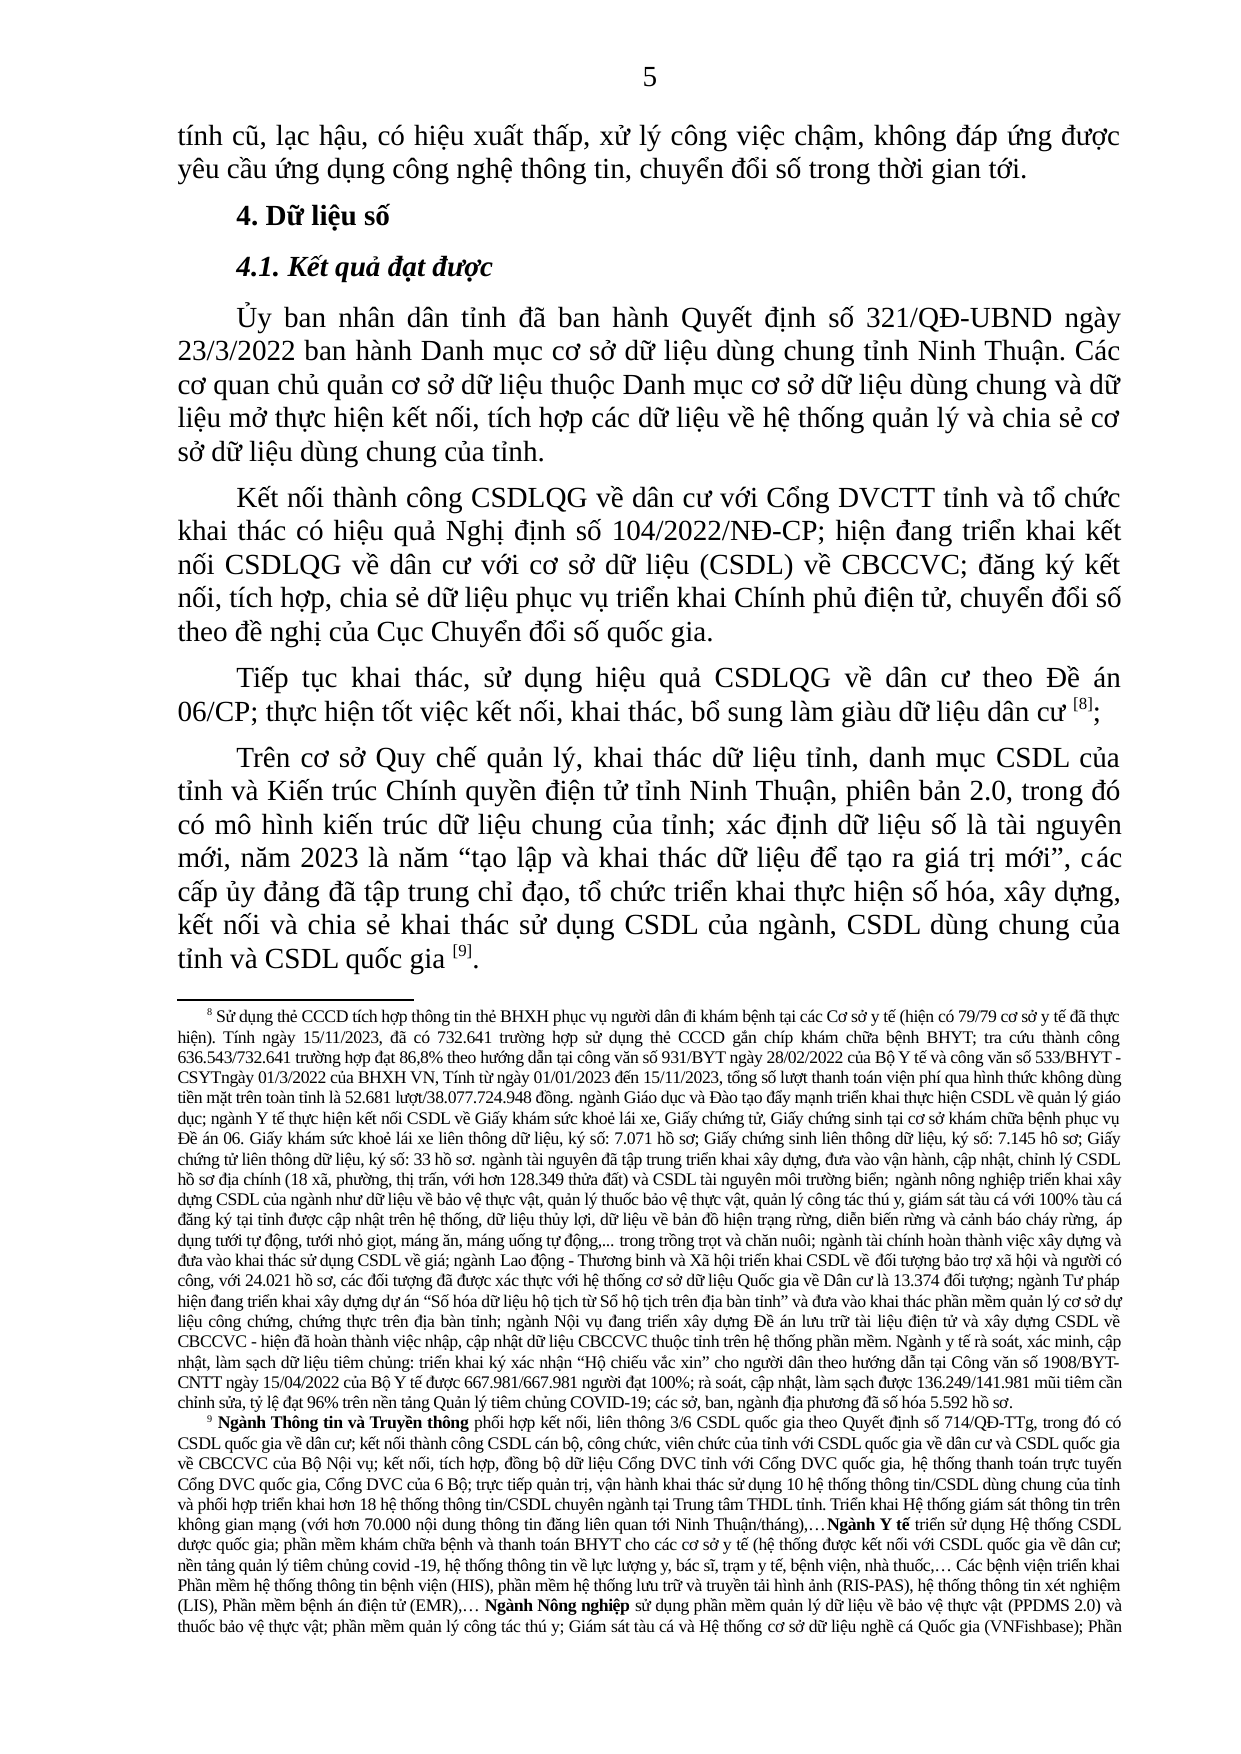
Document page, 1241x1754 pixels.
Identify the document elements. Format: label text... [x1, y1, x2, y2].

subtitle 4.1. Kết quả đạt được [177, 249, 1122, 282]
text Tiếp tục khai thác, sử dụng hiệu quả CSDLQG về dân cư theo Đề án 06/CP; thực hiện tốt việc kết nối, khai thác, bổ sung làm giàu dữ liệu dân cư []; [177, 660, 1122, 727]
text Kết nối thành công CSDLQG về dân cư với Cổng DVCTT tỉnh và tổ chức khai thác có hiệu quả Nghị định số 104/2022/NĐ-CP; hiện đang triển khai kết nối CSDLQG về dân cư với cơ sở dữ liệu (CSDL) về CBCCVC; đăng ký kết nối, tích hợp, chia sẻ dữ liệu phục vụ triển khai Chính phủ điện tử, chuyển đổi số theo đề nghị của Cục Chuyển đổi số quốc gia. [177, 480, 1122, 648]
text Ủy ban nhân dân tỉnh đã ban hành Quyết định số 321/QĐ-UBND ngày 23/3/2022 ban hành Danh mục cơ sở dữ liệu dùng chung tỉnh Ninh Thuận. Các cơ quan chủ quản cơ sở dữ liệu thuộc Danh mục cơ sở dữ liệu dùng chung và dữ liệu mở thực hiện kết nối, tích hợp các dữ liệu về hệ thống quản lý và chia sẻ cơ sở dữ liệu dùng chung của tỉnh. [177, 300, 1122, 467]
text Trên cơ sở Quy chế quản lý, khai thác dữ liệu tỉnh, danh mục CSDL của tỉnh và Kiến trúc Chính quyền điện tử tỉnh Ninh Thuận, phiên bản 2.0, trong đó có mô hình kiến trúc dữ liệu chung của tỉnh; xác định dữ liệu số là tài nguyên mới, năm 2023 là năm “tạo lập và khai thác dữ liệu để tạo ra giá trị mới”, các cấp ủy đảng đã tập trung chỉ đạo, tổ chức triển khai thực hiện số hóa, xây dựng, kết nối và chia sẻ khai thác sử dụng CSDL của ngành, CSDL dùng chung của tỉnh và CSDL quốc gia []. [177, 740, 1122, 974]
subtitle 4. Dữ liệu số [177, 198, 1122, 231]
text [177, 118, 1122, 185]
